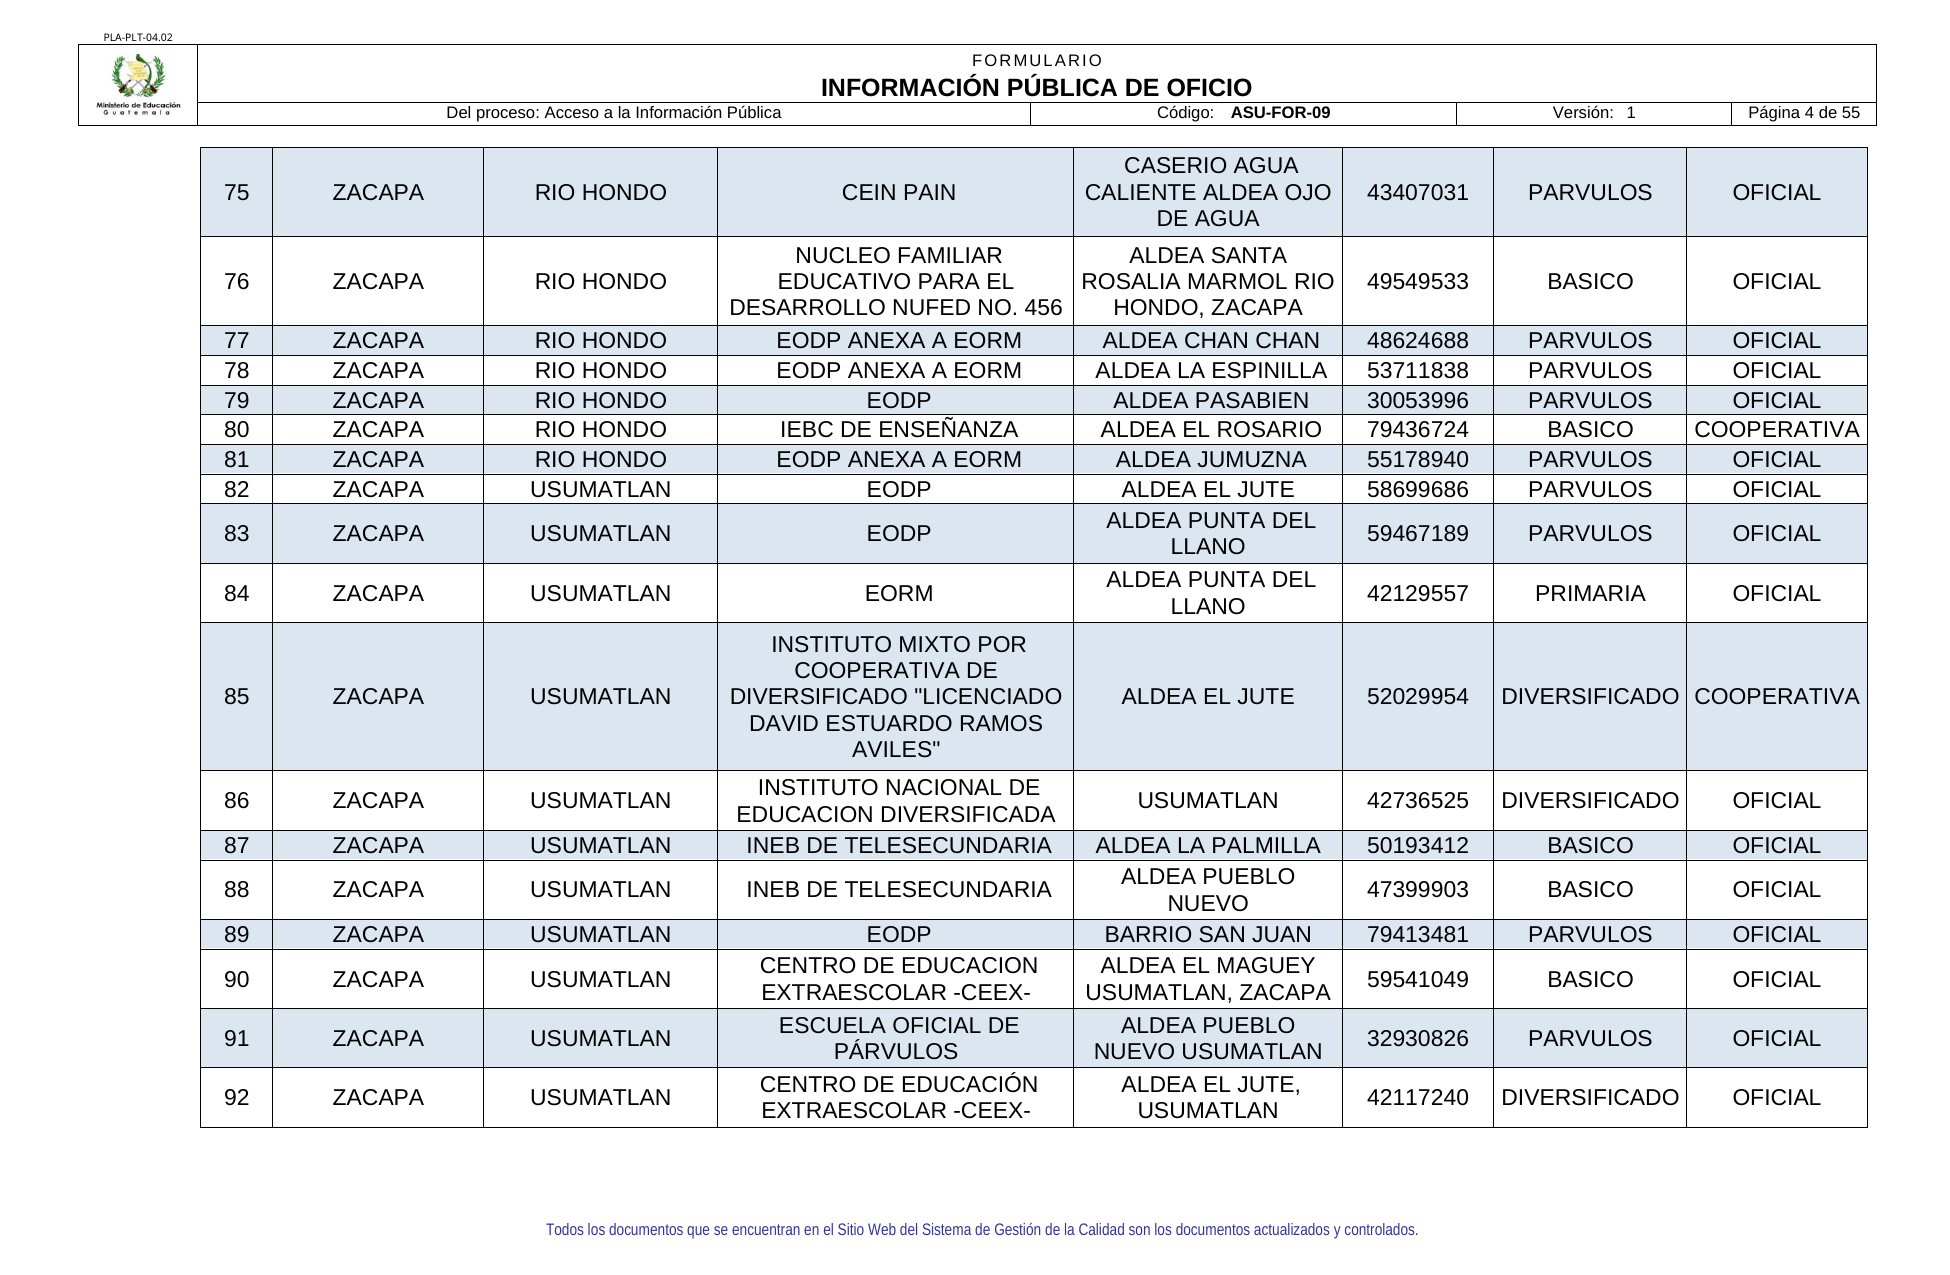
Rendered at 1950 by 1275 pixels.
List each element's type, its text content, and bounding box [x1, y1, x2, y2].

table_cell RIO HONDO [484, 386, 717, 414]
table_cell ALDEA EL ROSARIO [1074, 415, 1342, 444]
table_cell INSTITUTO NACIONAL DE EDUCACION DIVERSIFICADA [718, 771, 1073, 830]
table_cell 87 [201, 831, 272, 859]
table_cell ZACAPA [273, 386, 483, 414]
table_cell ZACAPA [273, 623, 483, 770]
table_cell ALDEA LA ESPINILLA [1074, 356, 1342, 384]
table_cell ALDEA PUNTA DEL LLANO [1074, 564, 1342, 622]
table_cell OFICIAL [1687, 148, 1867, 236]
table_cell 58699686 [1343, 475, 1493, 503]
table_cell EODP [718, 475, 1073, 503]
table_cell CENTRO DE EDUCACION EXTRAESCOLAR -CEEX- [718, 950, 1073, 1008]
table_cell ALDEA EL JUTE [1074, 623, 1342, 770]
table_cell EORM [718, 564, 1073, 622]
table_cell 32930826 [1343, 1009, 1493, 1067]
table_cell OFICIAL [1687, 950, 1867, 1008]
table_cell ALDEA EL MAGUEY USUMATLAN, ZACAPA [1074, 950, 1342, 1008]
table_cell 55178940 [1343, 445, 1493, 473]
table_cell 81 [201, 445, 272, 473]
table_cell IEBC DE ENSEÑANZA [718, 415, 1073, 444]
table_cell ZACAPA [273, 950, 483, 1008]
table_cell ZACAPA [273, 1009, 483, 1067]
table_cell PARVULOS [1494, 386, 1686, 414]
table_cell 50193412 [1343, 831, 1493, 859]
table_cell RIO HONDO [484, 237, 717, 325]
table_cell 59541049 [1343, 950, 1493, 1008]
table_cell INSTITUTO MIXTO POR COOPERATIVA DE DIVERSIFICADO "LICENCIADO DAVID ESTUARDO RAMOS AVILES" [718, 623, 1073, 770]
table_cell ZACAPA [273, 831, 483, 859]
table_cell RIO HONDO [484, 445, 717, 473]
table_cell OFICIAL [1687, 831, 1867, 859]
table_cell PARVULOS [1494, 504, 1686, 563]
table_cell EODP [718, 920, 1073, 948]
table_cell OFICIAL [1687, 475, 1867, 503]
table_cell 78 [201, 356, 272, 384]
table_cell PARVULOS [1494, 475, 1686, 503]
table_cell 79413481 [1343, 920, 1493, 948]
table_cell OFICIAL [1687, 861, 1867, 919]
table_cell ZACAPA [273, 148, 483, 236]
table_cell 80 [201, 415, 272, 444]
table_cell 42736525 [1343, 771, 1493, 830]
table_cell CASERIO AGUA CALIENTE ALDEA OJO DE AGUA [1074, 148, 1342, 236]
table_cell ZACAPA [273, 356, 483, 384]
table_cell ALDEA LA PALMILLA [1074, 831, 1342, 859]
table_cell 42117240 [1343, 1068, 1493, 1127]
table_cell 47399903 [1343, 861, 1493, 919]
table_cell USUMATLAN [484, 831, 717, 859]
picture [95, 51, 181, 117]
table_cell DIVERSIFICADO [1494, 1068, 1686, 1127]
table_cell EODP ANEXA A EORM [718, 326, 1073, 355]
table_cell 79 [201, 386, 272, 414]
table_cell 82 [201, 475, 272, 503]
table_cell ALDEA PUEBLO NUEVO [1074, 861, 1342, 919]
table_cell 76 [201, 237, 272, 325]
table_cell RIO HONDO [484, 356, 717, 384]
table_cell OFICIAL [1687, 564, 1867, 622]
table_cell PARVULOS [1494, 445, 1686, 473]
table_cell PRIMARIA [1494, 564, 1686, 622]
table_cell 85 [201, 623, 272, 770]
table_cell USUMATLAN [484, 623, 717, 770]
table_cell PARVULOS [1494, 1009, 1686, 1067]
table_cell USUMATLAN [484, 861, 717, 919]
table_cell BASICO [1494, 237, 1686, 325]
table_cell BASICO [1494, 950, 1686, 1008]
table_cell 52029954 [1343, 623, 1493, 770]
table_cell ZACAPA [273, 475, 483, 503]
table_cell COOPERATIVA [1687, 415, 1867, 444]
table_cell PARVULOS [1494, 356, 1686, 384]
table_cell ZACAPA [273, 415, 483, 444]
table_cell USUMATLAN [484, 950, 717, 1008]
table_cell ALDEA PUNTA DEL LLANO [1074, 504, 1342, 563]
table_cell ALDEA EL JUTE, USUMATLAN [1074, 1068, 1342, 1127]
table_cell USUMATLAN [484, 1068, 717, 1127]
table_cell RIO HONDO [484, 415, 717, 444]
table_cell USUMATLAN [484, 564, 717, 622]
table_cell ZACAPA [273, 920, 483, 948]
table_cell COOPERATIVA [1687, 623, 1867, 770]
table_cell OFICIAL [1687, 445, 1867, 473]
table_cell OFICIAL [1687, 1009, 1867, 1067]
table_cell 53711838 [1343, 356, 1493, 384]
table_cell ZACAPA [273, 771, 483, 830]
table_cell USUMATLAN [484, 1009, 717, 1067]
table_cell 48624688 [1343, 326, 1493, 355]
table_cell ZACAPA [273, 237, 483, 325]
table_cell ZACAPA [273, 861, 483, 919]
table_cell BARRIO SAN JUAN [1074, 920, 1342, 948]
table_cell ALDEA PUEBLO NUEVO USUMATLAN [1074, 1009, 1342, 1067]
table_cell ALDEA JUMUZNA [1074, 445, 1342, 473]
table_cell ZACAPA [273, 564, 483, 622]
table_cell CENTRO DE EDUCACIÓN EXTRAESCOLAR -CEEX- [718, 1068, 1073, 1127]
table_cell INEB DE TELESECUNDARIA [718, 861, 1073, 919]
table_cell EODP [718, 386, 1073, 414]
table_cell EODP [718, 504, 1073, 563]
table_cell OFICIAL [1687, 1068, 1867, 1127]
table_cell INEB DE TELESECUNDARIA [718, 831, 1073, 859]
table_cell 30053996 [1343, 386, 1493, 414]
table_cell OFICIAL [1687, 237, 1867, 325]
table_cell ZACAPA [273, 504, 483, 563]
table_cell ALDEA EL JUTE [1074, 475, 1342, 503]
table_cell ZACAPA [273, 1068, 483, 1127]
table_cell 83 [201, 504, 272, 563]
table_cell DIVERSIFICADO [1494, 771, 1686, 830]
table_cell 79436724 [1343, 415, 1493, 444]
table_cell OFICIAL [1687, 771, 1867, 830]
table_cell PARVULOS [1494, 148, 1686, 236]
table_cell EODP ANEXA A EORM [718, 356, 1073, 384]
table_cell 49549533 [1343, 237, 1493, 325]
table_cell NUCLEO FAMILIAR EDUCATIVO PARA EL DESARROLLO NUFED NO. 456 [718, 237, 1073, 325]
table_cell RIO HONDO [484, 326, 717, 355]
table_cell BASICO [1494, 861, 1686, 919]
table_cell USUMATLAN [484, 475, 717, 503]
table_cell 75 [201, 148, 272, 236]
table_cell OFICIAL [1687, 356, 1867, 384]
table_cell PARVULOS [1494, 920, 1686, 948]
table_cell 42129557 [1343, 564, 1493, 622]
table_cell 88 [201, 861, 272, 919]
table_cell USUMATLAN [484, 504, 717, 563]
table_cell EODP ANEXA A EORM [718, 445, 1073, 473]
table_cell PARVULOS [1494, 326, 1686, 355]
table_cell OFICIAL [1687, 504, 1867, 563]
table_cell CEIN PAIN [718, 148, 1073, 236]
table_cell 92 [201, 1068, 272, 1127]
table_cell 84 [201, 564, 272, 622]
table_cell ALDEA CHAN CHAN [1074, 326, 1342, 355]
table_cell ALDEA SANTA ROSALIA MARMOL RIO HONDO, ZACAPA [1074, 237, 1342, 325]
table_cell ZACAPA [273, 326, 483, 355]
table_cell ALDEA PASABIEN [1074, 386, 1342, 414]
table_cell 77 [201, 326, 272, 355]
table_cell USUMATLAN [484, 920, 717, 948]
table_cell DIVERSIFICADO [1494, 623, 1686, 770]
table_cell 43407031 [1343, 148, 1493, 236]
table_cell USUMATLAN [484, 771, 717, 830]
table_cell 89 [201, 920, 272, 948]
table_cell OFICIAL [1687, 326, 1867, 355]
table_cell 86 [201, 771, 272, 830]
table_cell BASICO [1494, 831, 1686, 859]
table_cell USUMATLAN [1074, 771, 1342, 830]
table_cell BASICO [1494, 415, 1686, 444]
table_cell OFICIAL [1687, 386, 1867, 414]
table_cell ZACAPA [273, 445, 483, 473]
table_cell RIO HONDO [484, 148, 717, 236]
table_cell 59467189 [1343, 504, 1493, 563]
table_cell 91 [201, 1009, 272, 1067]
table_cell ESCUELA OFICIAL DE PÁRVULOS [718, 1009, 1073, 1067]
table_cell 90 [201, 950, 272, 1008]
table_cell OFICIAL [1687, 920, 1867, 948]
